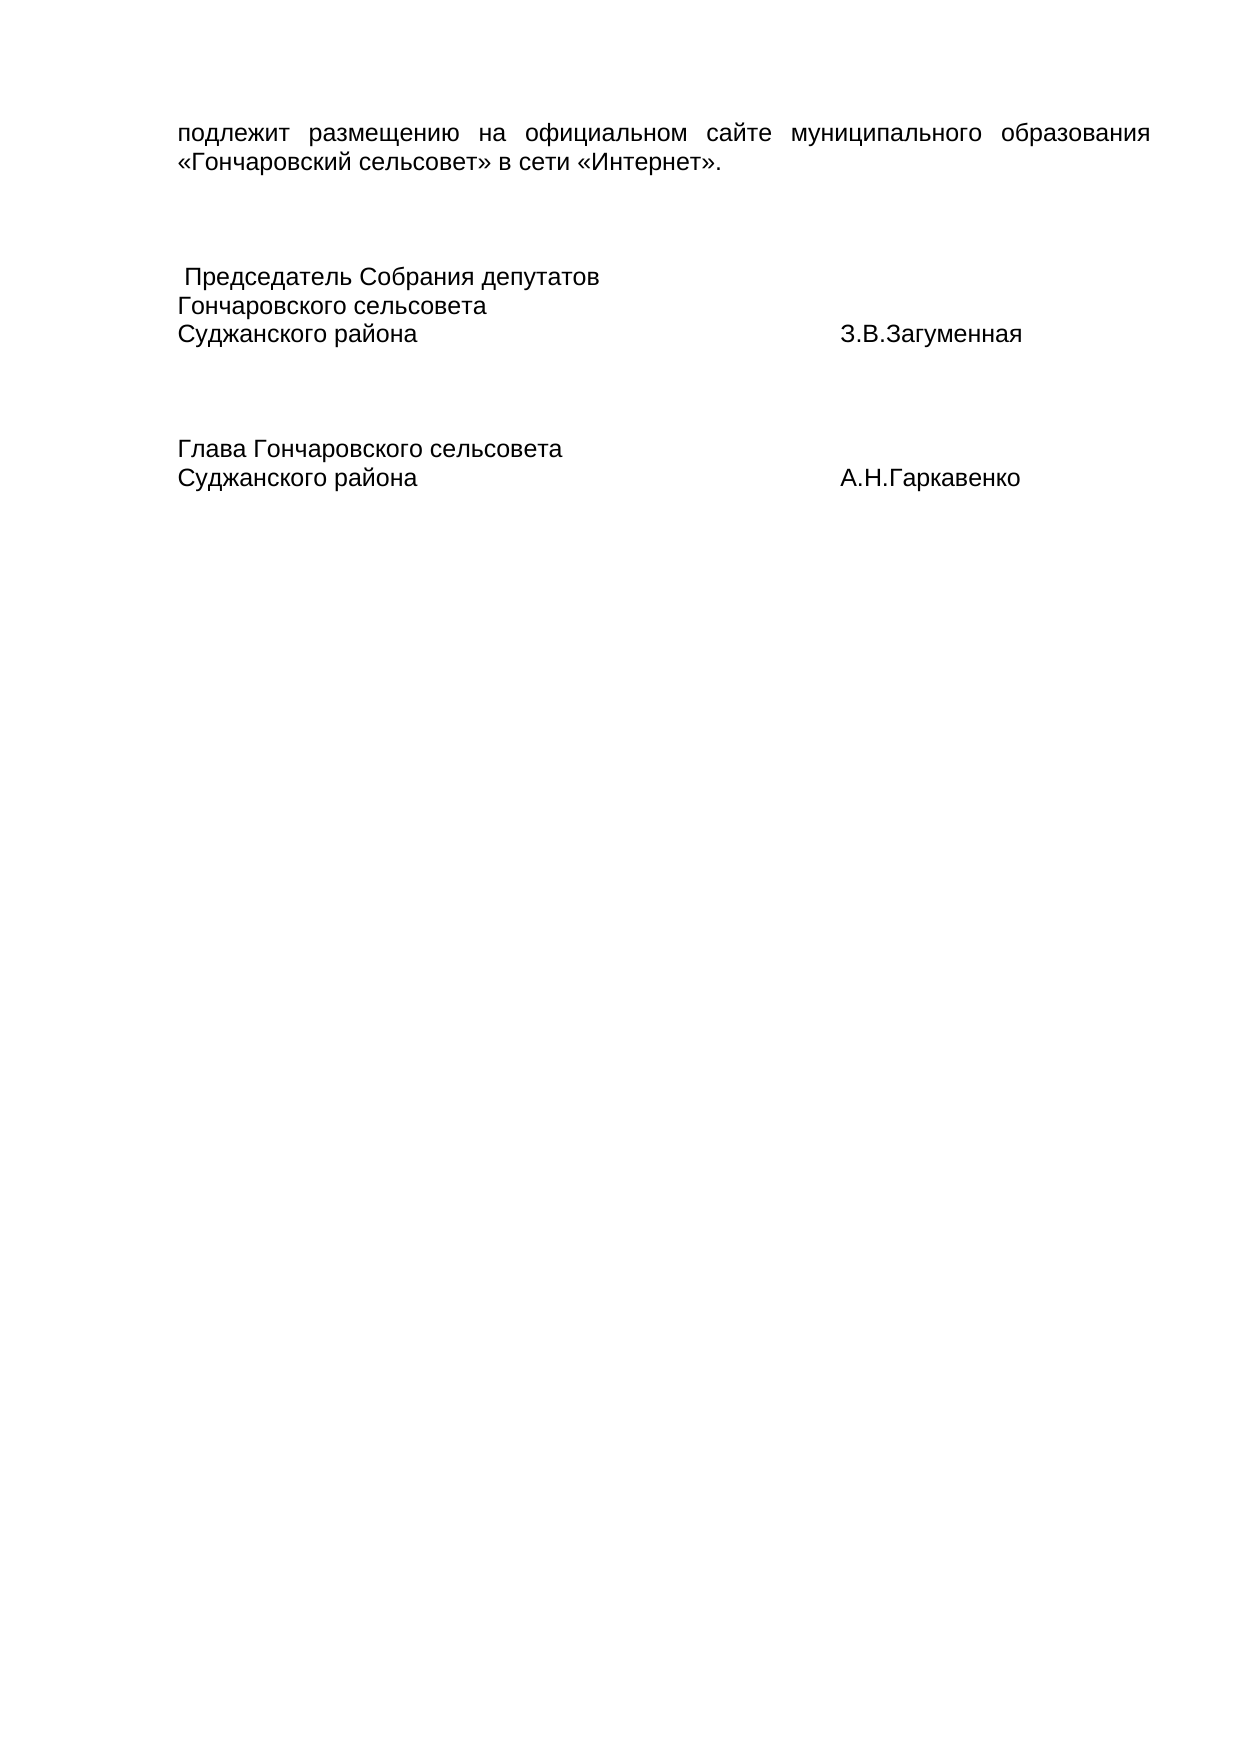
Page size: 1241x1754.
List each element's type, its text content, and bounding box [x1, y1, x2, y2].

text Глава Гончаровского сельсовета [177, 434, 1152, 463]
text Председатель Собрания депутатов [177, 262, 1152, 291]
text Суджанского района А.Н.Гаркавенко [177, 463, 1152, 492]
text Гончаровского сельсовета [177, 291, 1152, 319]
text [177, 118, 1152, 176]
text Суджанского района З.В.Загуменная [177, 319, 1152, 348]
